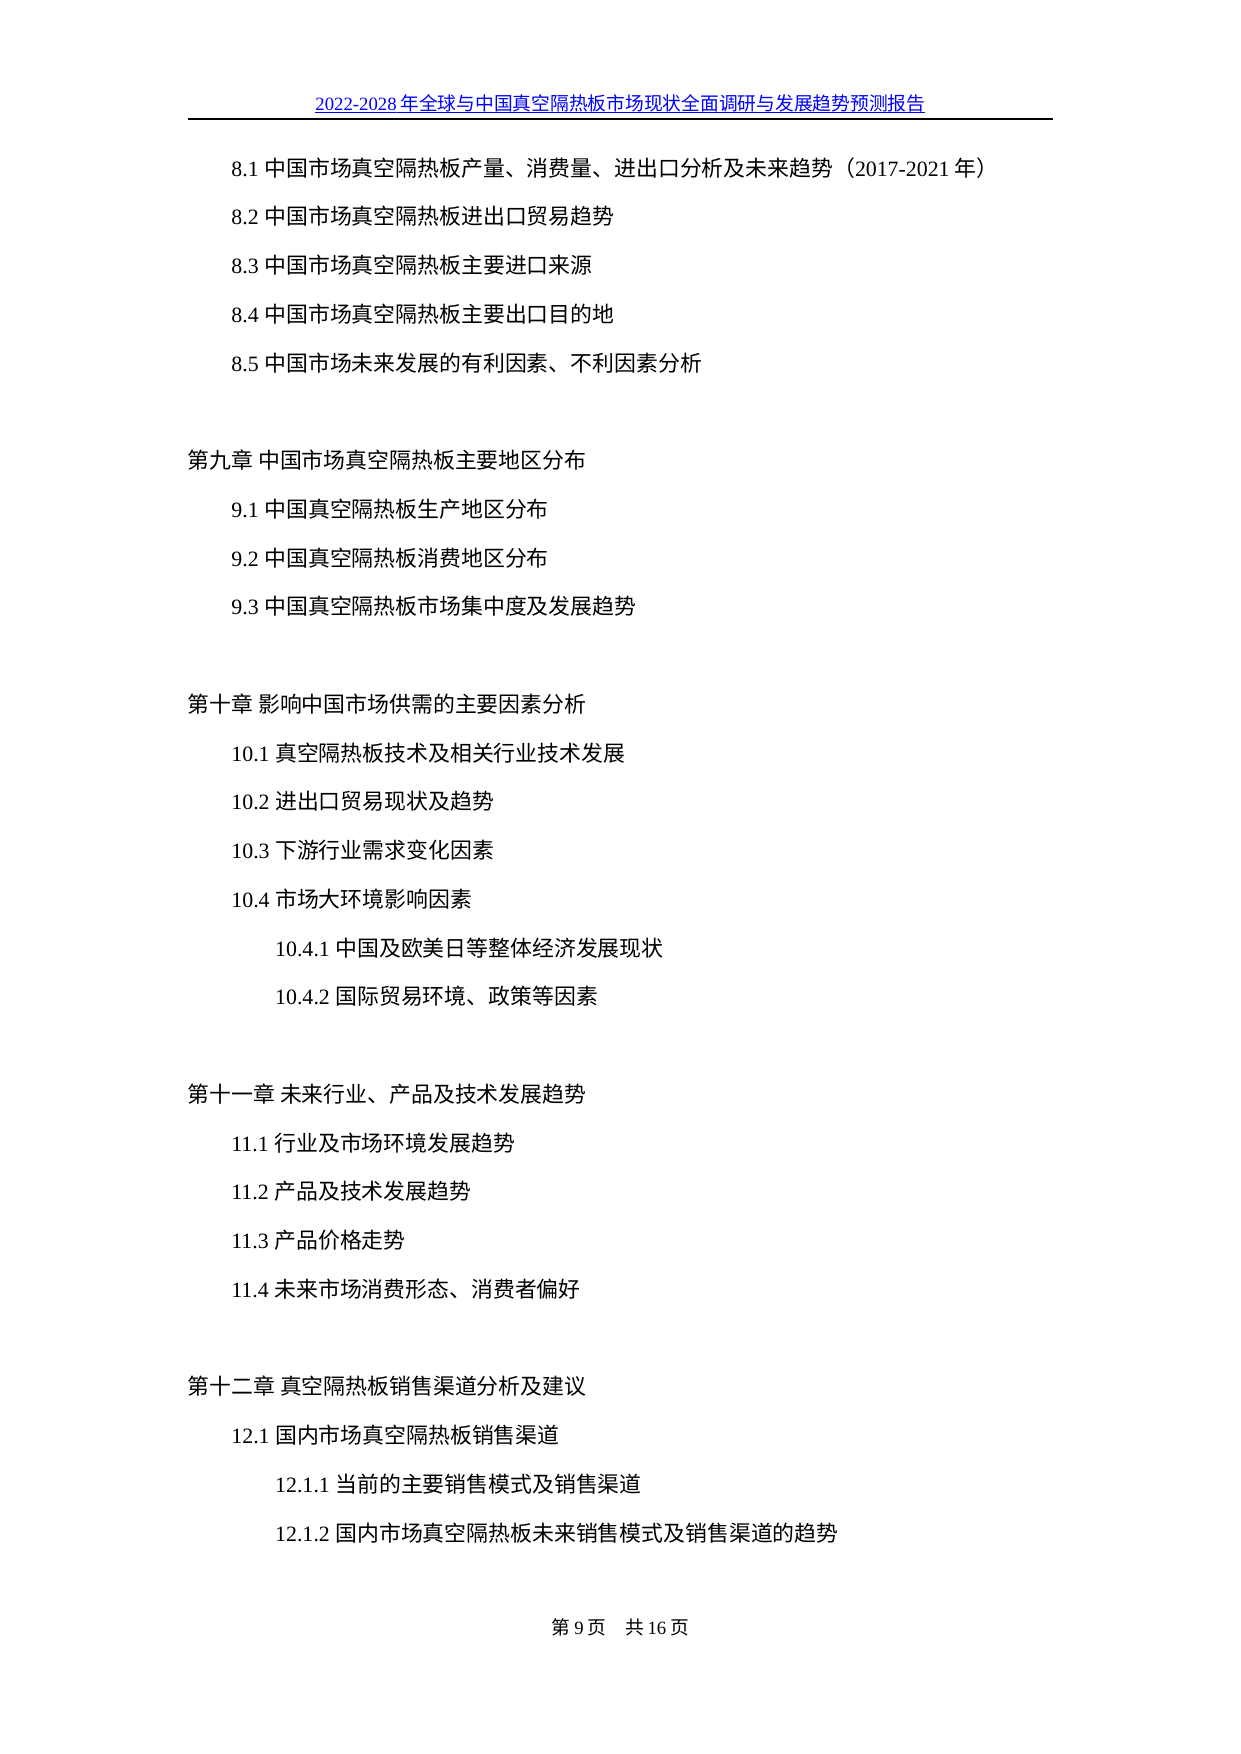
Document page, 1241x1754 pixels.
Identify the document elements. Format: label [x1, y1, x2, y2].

text [187, 150, 1053, 1548]
